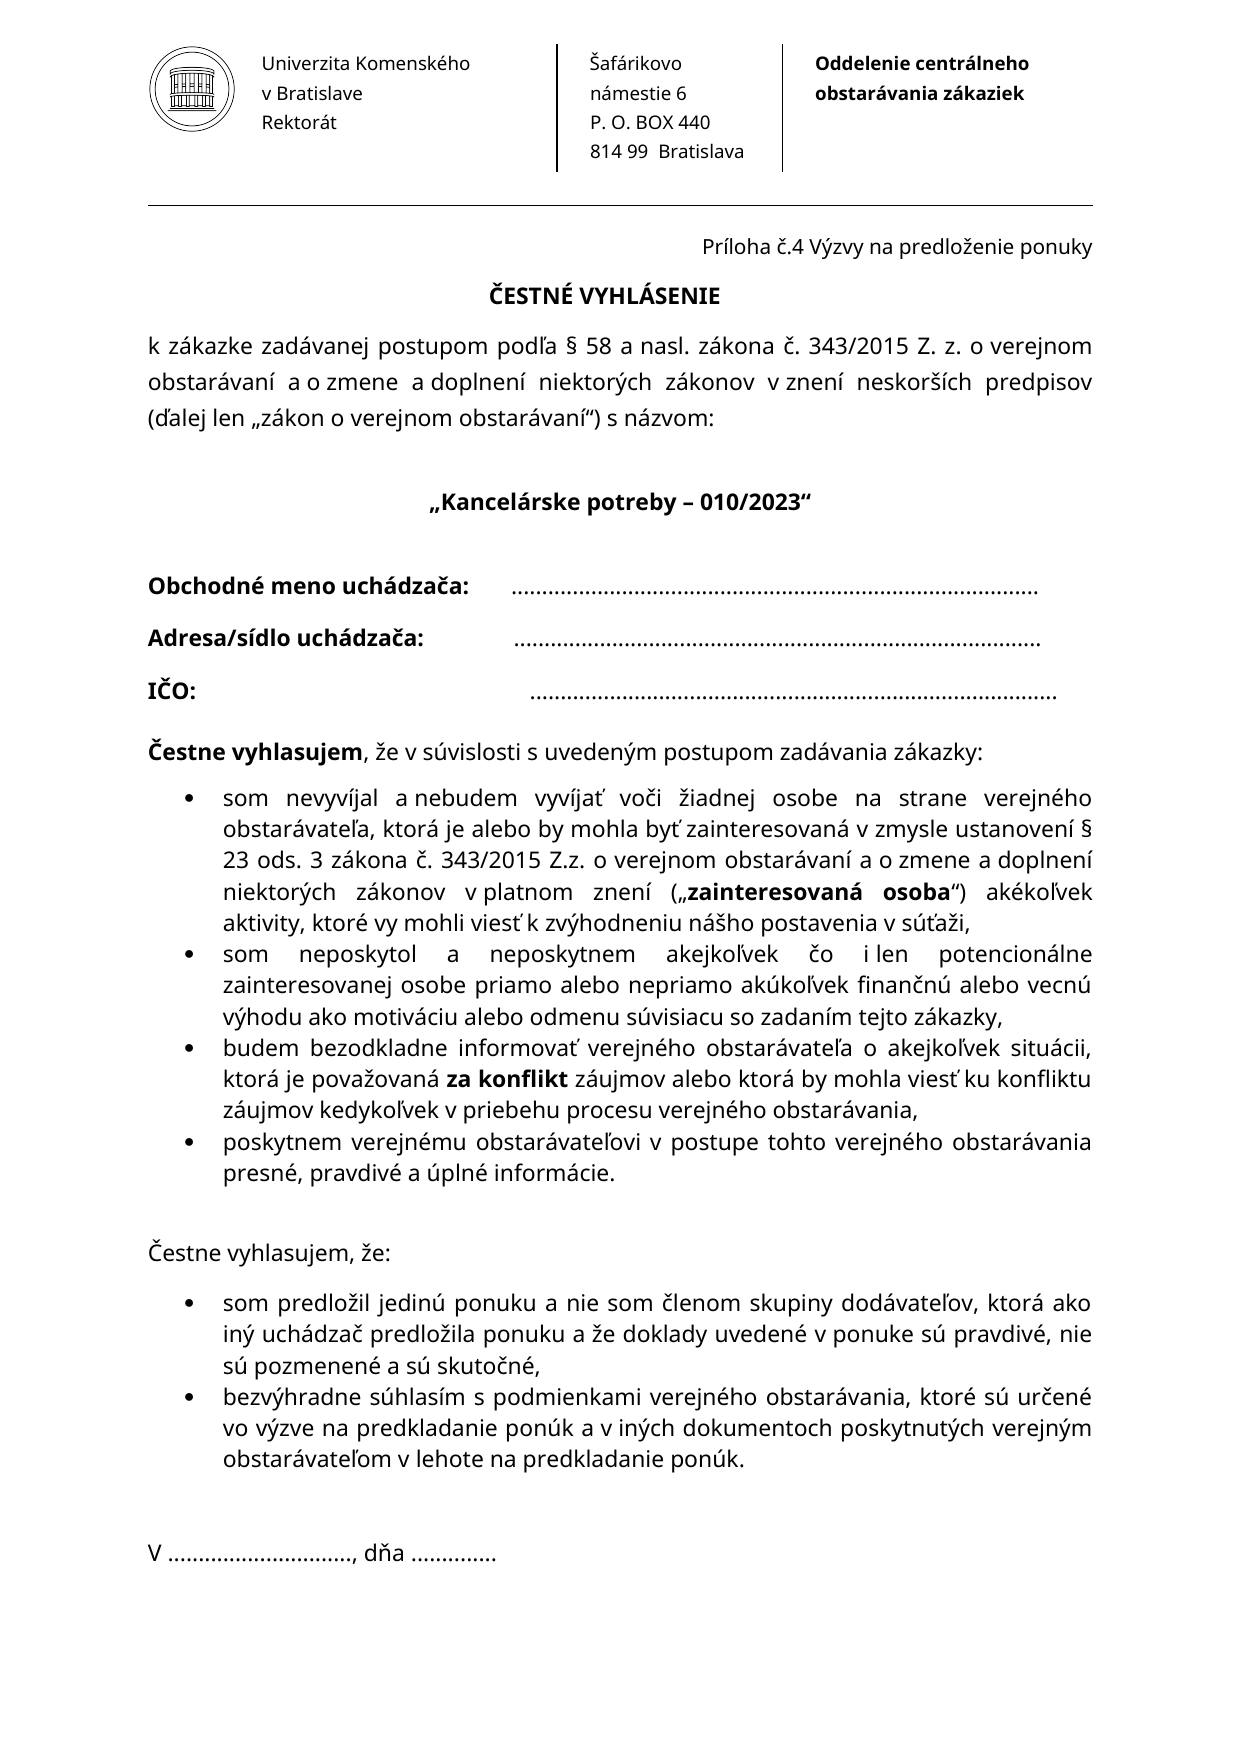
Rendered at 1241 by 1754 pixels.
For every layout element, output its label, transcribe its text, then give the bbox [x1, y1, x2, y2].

list poskytnem verejnému obstarávateľovi v postupe tohto verejného obstarávania presné, pravdivé a úplné informácie. [185, 1126, 1093, 1188]
list bezvýhradne súhlasím s podmienkami verejného obstarávania, ktoré sú určené vo výzve na predkladanie ponúk a v iných dokumentoch poskytnutých verejným obstarávateľom v lehote na predkladanie ponúk. [185, 1381, 1093, 1474]
list som nevyvíjal a nebudem vyvíjať voči žiadnej osobe na strane verejného obstarávateľa, ktorá je alebo by mohla byť zainteresovaná v zmysle ustanovení § 23 ods. 3 zákona č. 343/2015 Z.z. o verejnom obstarávaní a o zmene a doplnení niektorých zákonov v platnom znení („zainteresovaná osoba“) akékoľvek aktivity, ktoré vy mohli viesť k zvýhodneniu nášho postavenia v súťaži, [185, 782, 1093, 938]
text IČO: ...................................................................................... [148, 675, 1061, 706]
text Adresa/sídlo uchádzača: ...................................................................................... [148, 622, 1061, 653]
text Čestne vyhlasujem, že: [148, 1237, 1093, 1268]
text V .............................., dňa .............. [148, 1537, 1093, 1568]
text „Kancelárske potreby – 010/2023“ [148, 486, 1093, 517]
text Čestné vyhlásenie [148, 280, 1061, 311]
text Čestne vyhlasujem, že v súvislosti s uvedeným postupom zadávania zákazky: [148, 736, 1093, 767]
text k zákazke zadávanej postupom podľa § 58 a nasl. zákona č. 343/2015 Z. z. o verejnom obstarávaní a o zmene a doplnení niektorých zákonov v znení neskorších predpisov (ďalej len „zákon o verejnom obstarávaní“) s názvom: [148, 330, 1093, 433]
picture [147, 44, 237, 134]
list som predložil jedinú ponuku a nie som členom skupiny dodávateľov, ktorá ako iný uchádzač predložila ponuku a že doklady uvedené v ponuke sú pravdivé, nie sú pozmenené a sú skutočné, [185, 1287, 1093, 1381]
list som neposkytol a neposkytnem akejkoľvek čo i len potencionálne zainteresovanej osobe priamo alebo nepriamo akúkoľvek finančnú alebo vecnú výhodu ako motiváciu alebo odmenu súvisiacu so zadaním tejto zákazky, [185, 938, 1093, 1032]
text Obchodné meno uchádzača: ...................................................................................... [148, 569, 1061, 601]
text Príloha č.4 Výzvy na predloženie ponuky [148, 232, 1093, 261]
list budem bezodkladne informovať verejného obstarávateľa o akejkoľvek situácii, ktorá je považovaná za konflikt záujmov alebo ktorá by mohla viesť ku konfliktu záujmov kedykoľvek v priebehu procesu verejného obstarávania, [185, 1032, 1093, 1126]
